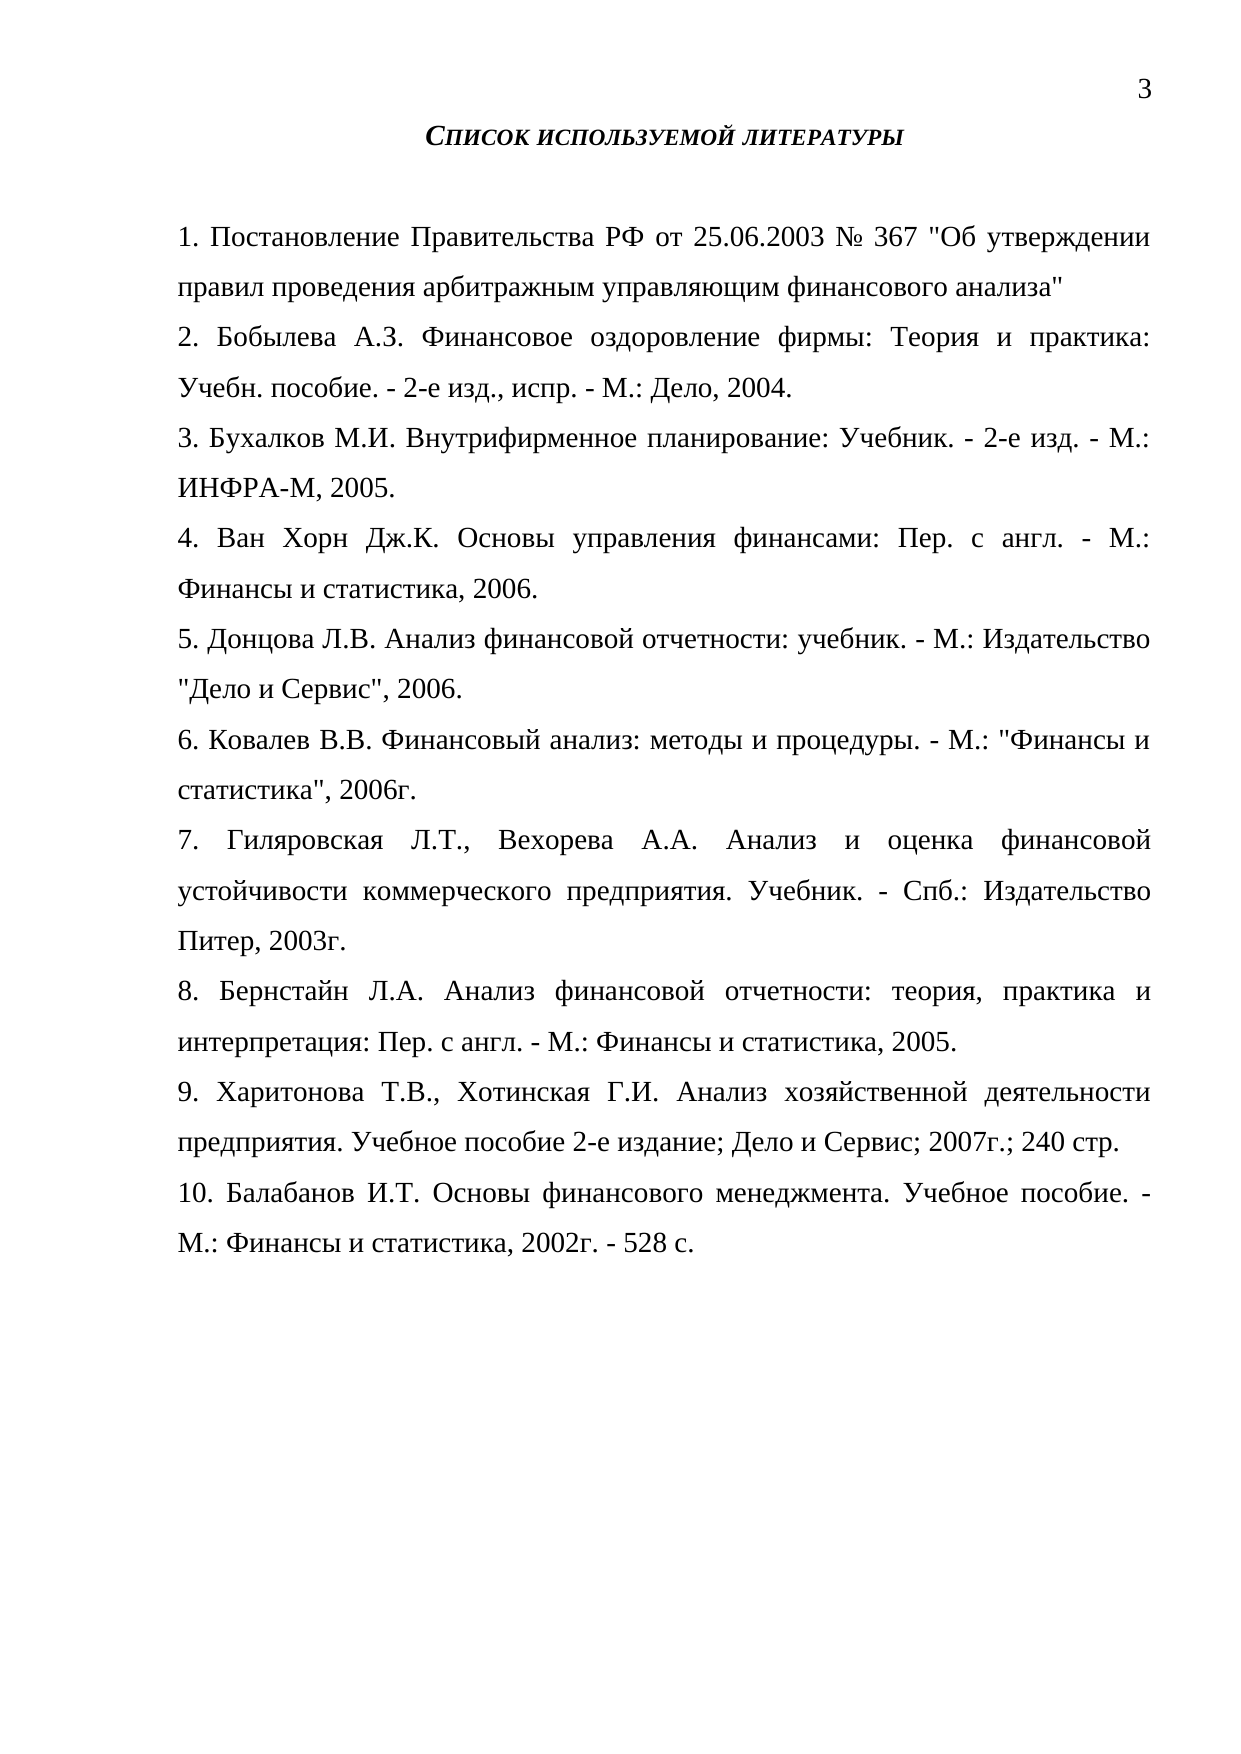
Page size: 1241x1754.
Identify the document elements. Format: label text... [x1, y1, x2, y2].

text 8. Бернстайн Л.А. Анализ финансовой отчетности: теория, практика и интерпретация: Пер. с англ. - М.: Финансы и статистика, 2005. [177, 973, 1152, 1057]
text 4. Ван Хорн Дж.К. Основы управления финансами: Пер. с англ. - М.: Финансы и статистика, 2006. [177, 521, 1152, 604]
text 3. Бухалков М.И. Внутрифирменное планирование: Учебник. - 2-е изд. - М.: ИНФРА-М, 2005. [177, 420, 1152, 504]
text 5. Донцова Л.В. Анализ финансовой отчетности: учебник. - М.: Издательство "Дело и Сервис", 2006. [177, 621, 1152, 705]
text 2. Бобылева А.З. Финансовое оздоровление фирмы: Теория и практика: Учебн. пособие. - 2-е изд., испр. - М.: Дело, 2004. [177, 319, 1152, 403]
text 9. Харитонова Т.В., Хотинская Г.И. Анализ хозяйственной деятельности предприятия. Учебное пособие 2-е издание; Дело и Сервис; 2007г.; 240 стр. [177, 1074, 1152, 1158]
text 1. Постановление Правительства РФ от 25.06.2003 № 367 "Об утверждении правил проведения арбитражным управляющим финансового анализа" [177, 219, 1152, 303]
subtitle Список используемой литературы [177, 118, 1152, 152]
text 10. Балабанов И.Т. Основы финансового менеджмента. Учебное пособие. - М.: Финансы и статистика, 2002г. - 528 с. [177, 1175, 1152, 1258]
text 7. Гиляровская Л.Т., Вехорева А.А. Анализ и оценка финансовой устойчивости коммерческого предприятия. Учебник. - Спб.: Издательство Питер, 2003г. [177, 822, 1152, 957]
text 6. Ковалев В.В. Финансовый анализ: методы и процедуры. - М.: "Финансы и статистика", 2006г. [177, 722, 1152, 806]
